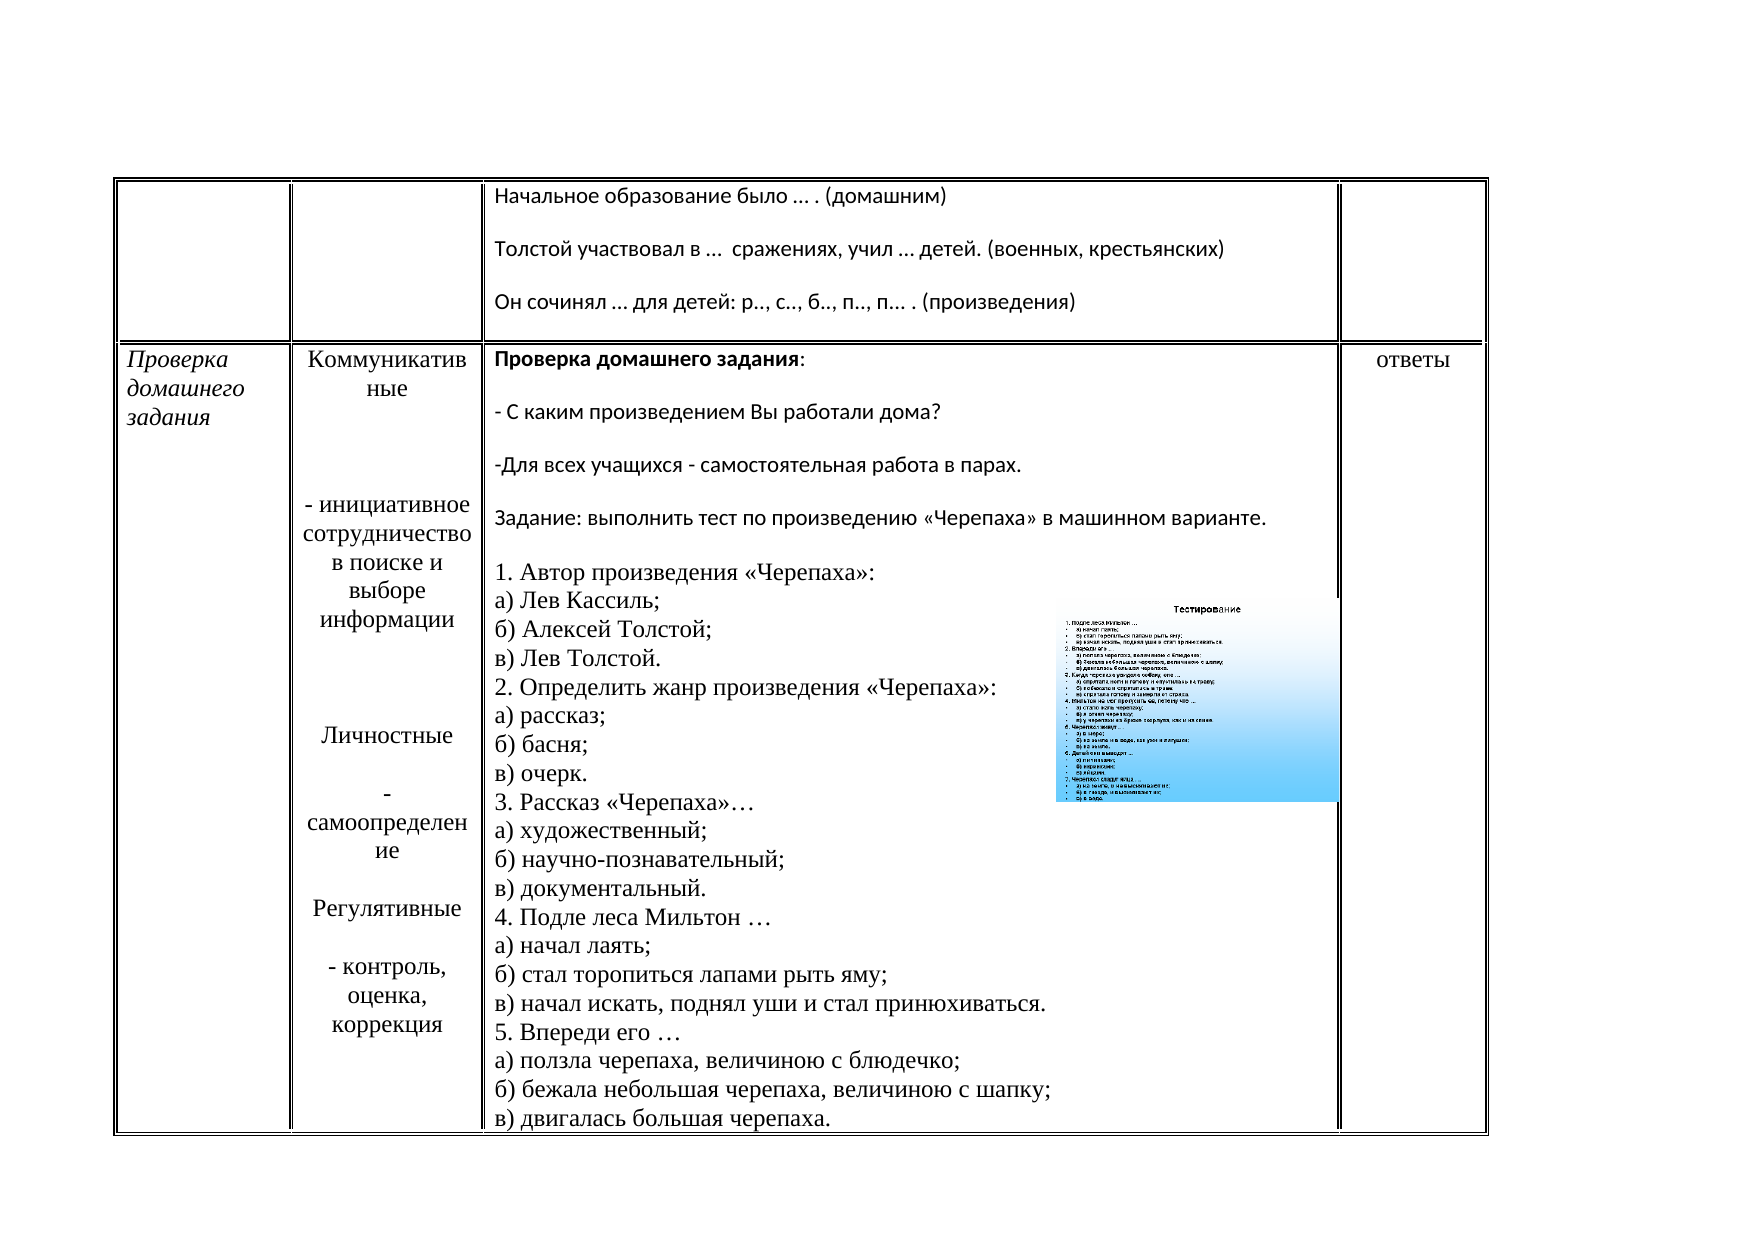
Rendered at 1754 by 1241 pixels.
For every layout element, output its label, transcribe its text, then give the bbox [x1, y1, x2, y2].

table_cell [118, 340, 291, 1132]
table_cell Оргмомент [118, 182, 291, 340]
table_cell ответы [1340, 182, 1485, 340]
picture [1056, 598, 1340, 801]
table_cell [291, 179, 483, 340]
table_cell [483, 344, 1339, 1132]
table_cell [291, 340, 483, 1132]
table_cell ответы [1340, 340, 1486, 1132]
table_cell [483, 181, 1339, 340]
